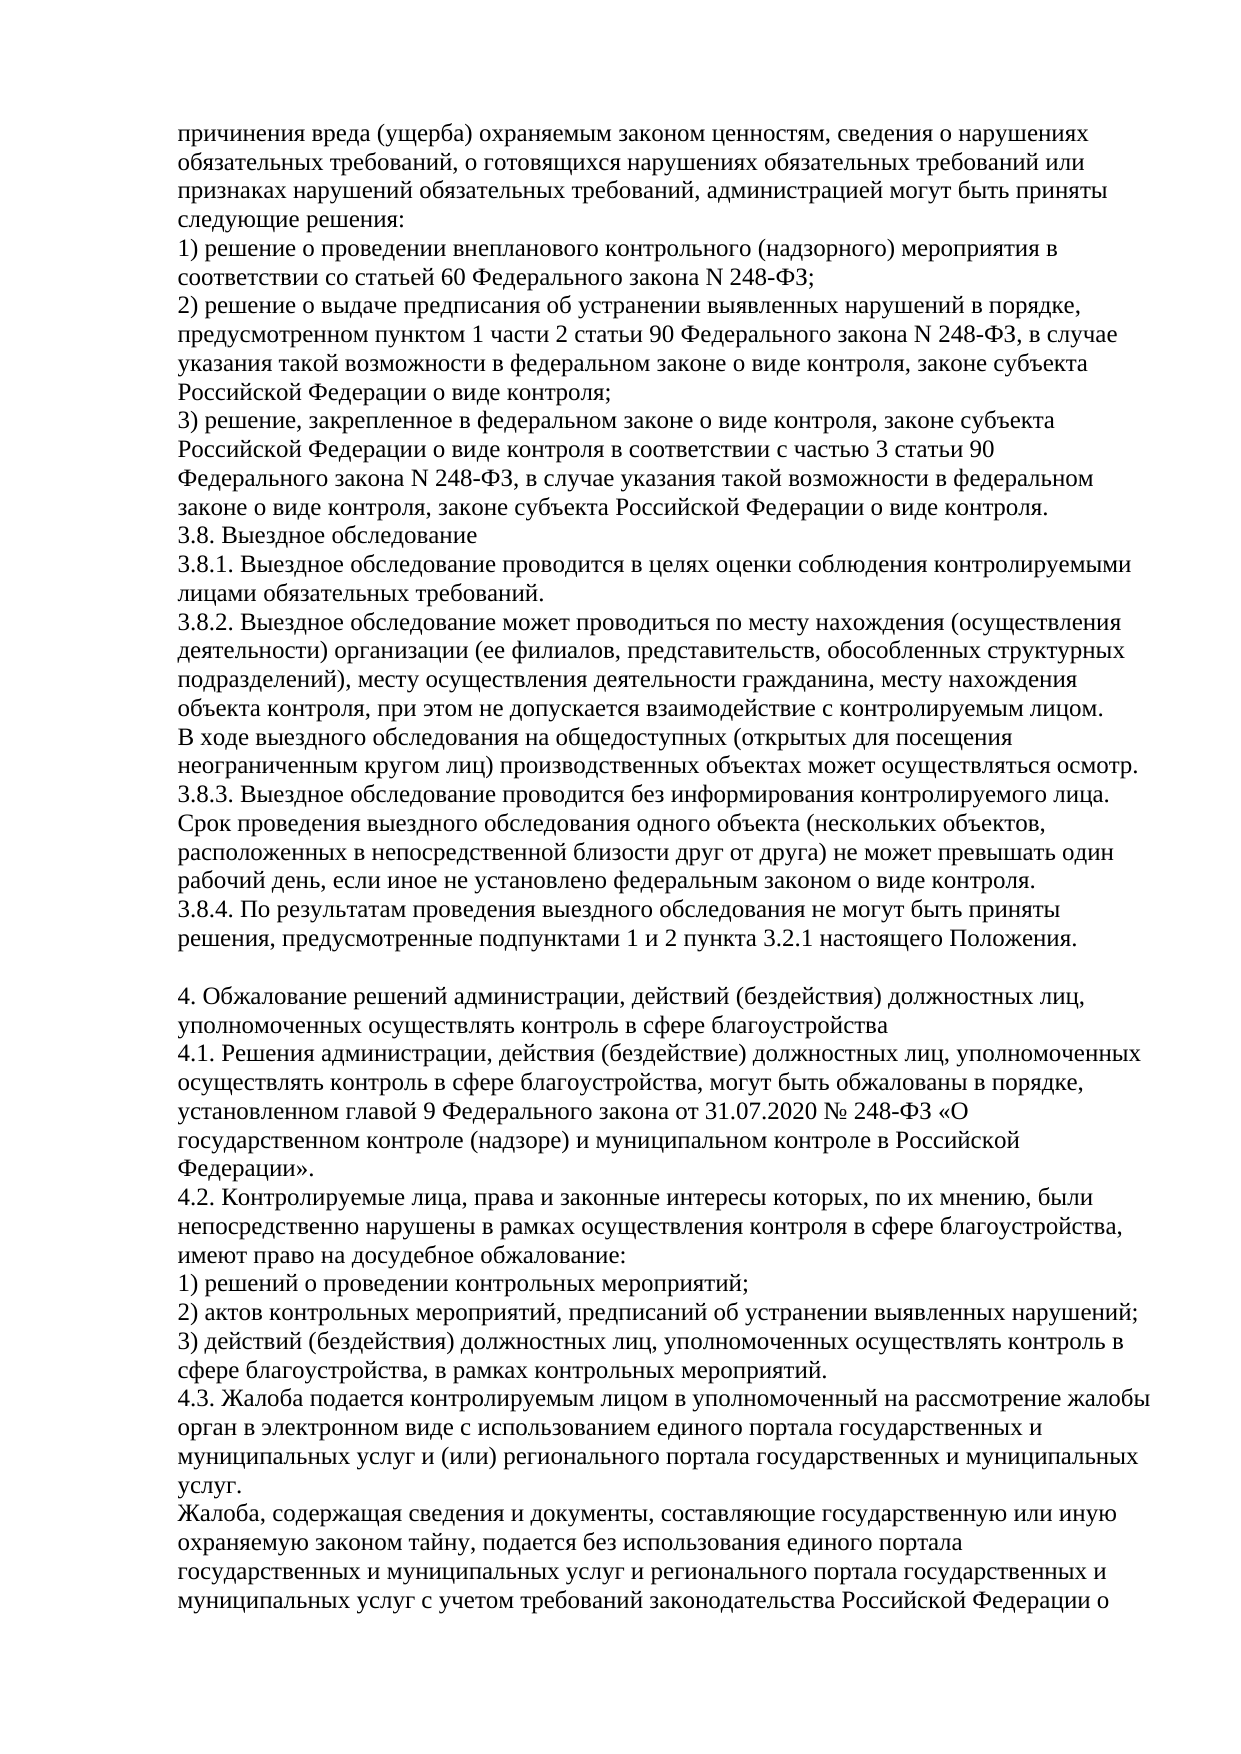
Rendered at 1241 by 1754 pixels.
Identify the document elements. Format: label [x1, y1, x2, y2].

text [177, 981, 1152, 1613]
text [177, 118, 1152, 952]
